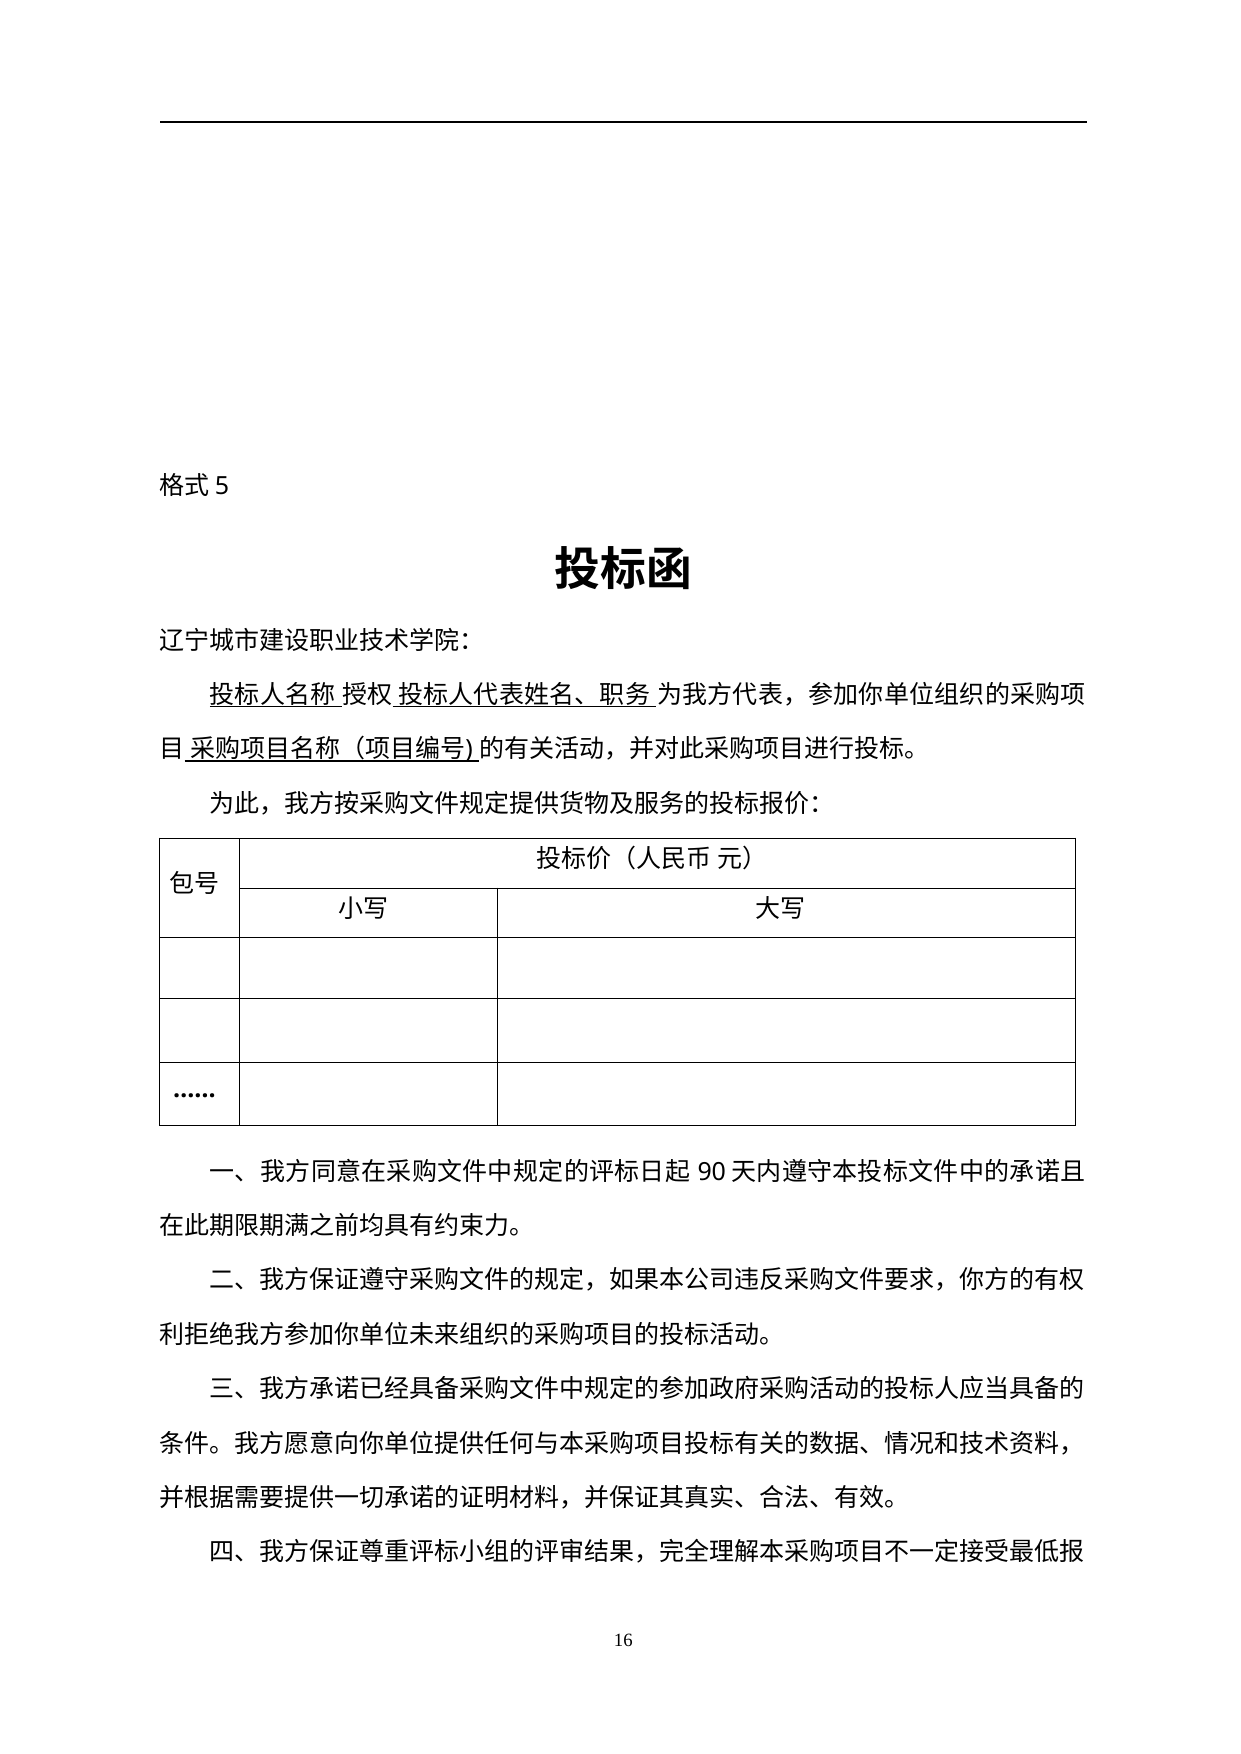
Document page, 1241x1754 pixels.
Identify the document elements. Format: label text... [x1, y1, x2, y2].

text 格式5 [159, 466, 1087, 502]
table_cell [498, 938, 1075, 998]
table_cell [498, 999, 1075, 1062]
table_cell [240, 1063, 497, 1125]
text 投标函 [159, 545, 1087, 595]
table_cell [160, 938, 239, 998]
table_header 投标价（人民币 元） [240, 839, 1075, 887]
table_header 包号 [160, 839, 239, 937]
table_cell [240, 938, 497, 998]
text 为此，我方按采购文件规定提供货物及服务的投标报价： [159, 783, 1087, 819]
table_cell [240, 999, 497, 1062]
table_cell [160, 999, 239, 1062]
table_cell …… [160, 1063, 239, 1125]
table_cell [498, 1063, 1075, 1125]
text 二、我方保证遵守采购文件的规定，如果本公司违反采购文件要求，你方的有权利拒绝我方参加你单位未来组织的采购项目的投标活动。 [159, 1260, 1087, 1351]
text 一、我方同意在采购文件中规定的评标日起90天内遵守本投标文件中的承诺且在此期限期满之前均具有约束力。 [159, 1151, 1087, 1242]
table_cell 大写 [498, 889, 1075, 937]
table_cell 小写 [240, 889, 497, 937]
text 三、我方承诺已经具备采购文件中规定的参加政府采购活动的投标人应当具备的条件。我方愿意向你单位提供任何与本采购项目投标有关的数据、情况和技术资料，并根据需要提供一切承诺的证明材料，并保证其真实、合法、有效。 [159, 1369, 1087, 1514]
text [159, 1532, 1087, 1568]
text 辽宁城市建设职业技术学院： [159, 620, 1087, 656]
text 投标人名称 授权 投标人代表姓名、职务 为我方代表，参加你单位组织的采购项目 采购项目名称（项目编号) 的有关活动，并对此采购项目进行投标。 [159, 674, 1087, 765]
